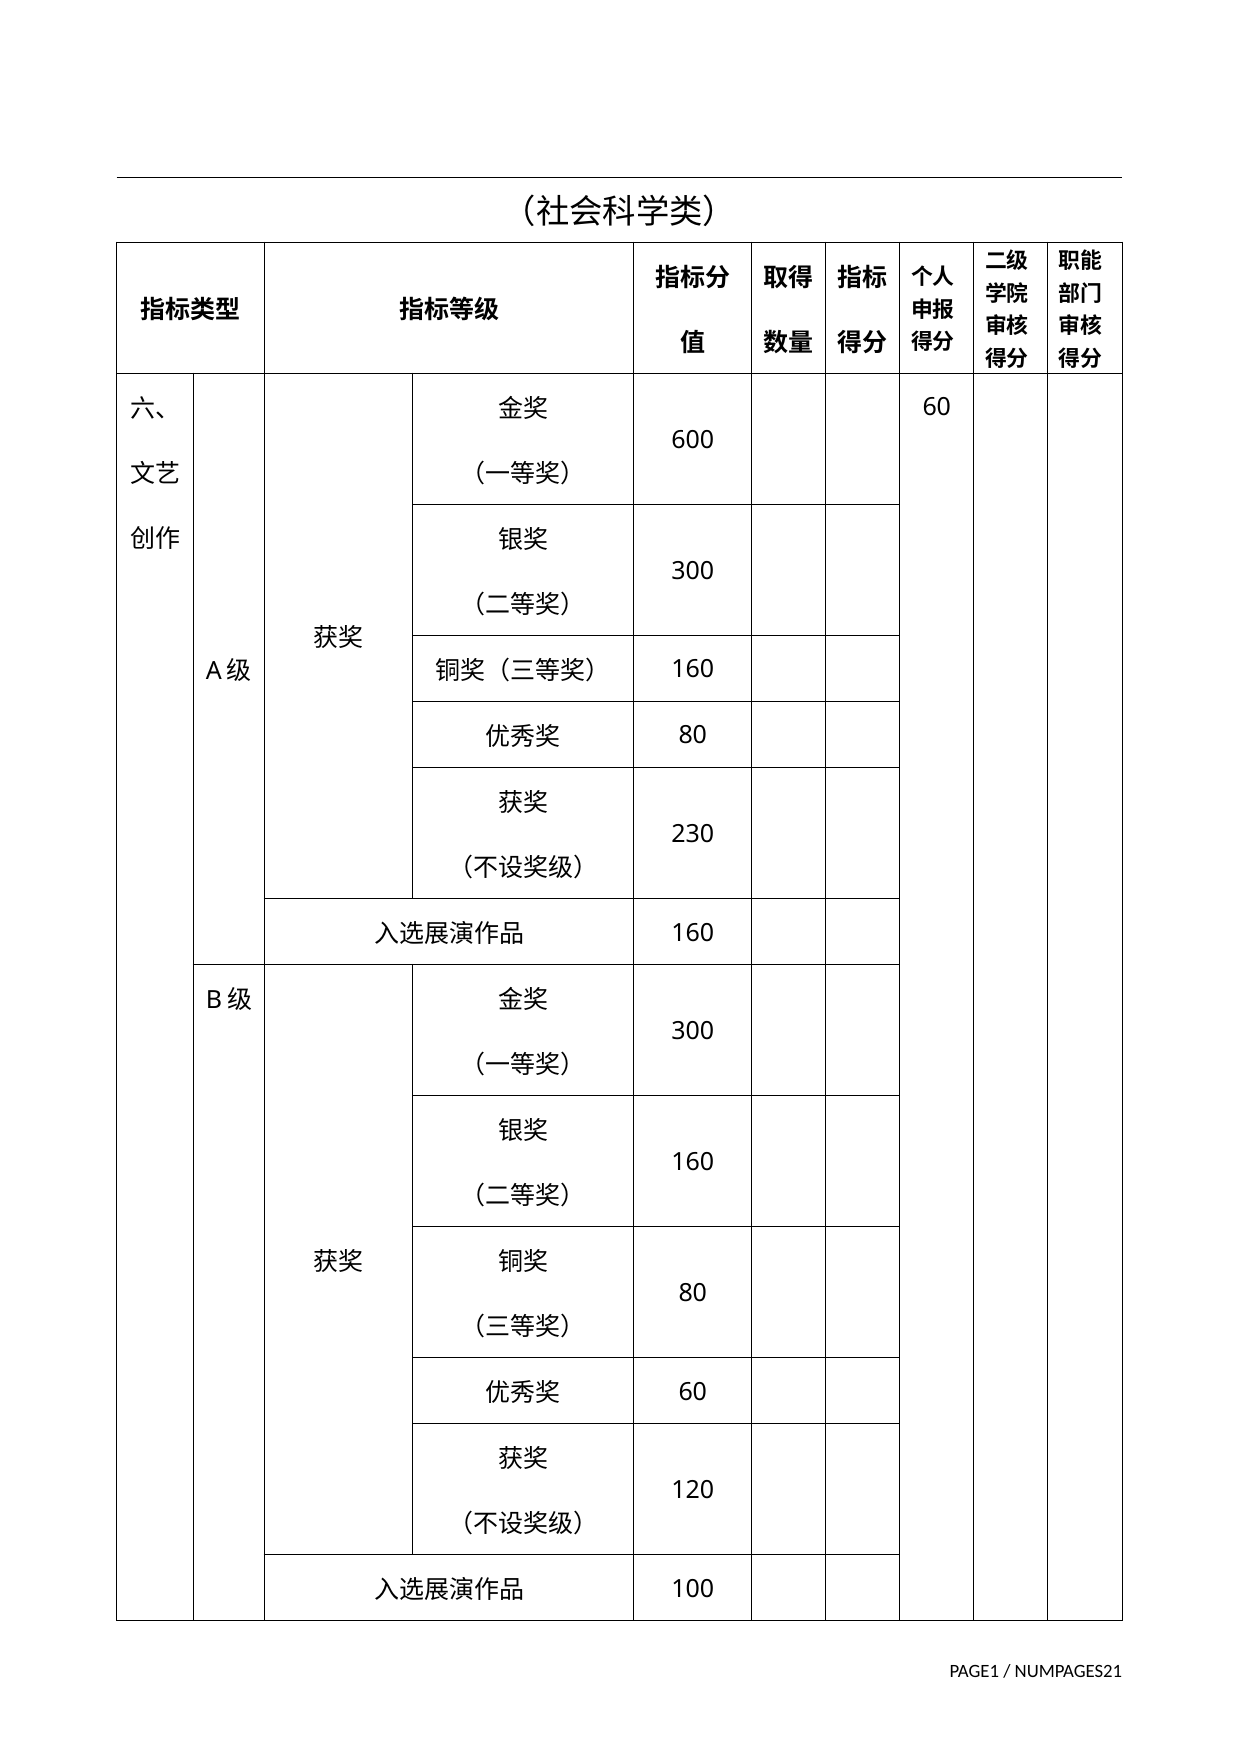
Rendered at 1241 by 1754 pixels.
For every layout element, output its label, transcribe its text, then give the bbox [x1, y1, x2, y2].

table_cell [752, 1096, 825, 1226]
table_cell [826, 768, 899, 898]
table_cell 160 [634, 899, 751, 964]
table_cell 230 [634, 768, 751, 898]
table_cell [752, 768, 825, 898]
table_cell [752, 702, 825, 767]
table_cell 银奖 （二等奖） [413, 505, 633, 635]
table_cell [826, 374, 899, 504]
table_cell 600 [634, 374, 751, 504]
table_cell 指标分值 [634, 243, 751, 373]
table_cell 六、文艺创作 [117, 374, 193, 1620]
table_cell [826, 899, 899, 964]
table_cell 160 [634, 1096, 751, 1226]
table_cell 入选展演作品 [265, 1555, 633, 1620]
table_cell [826, 1555, 899, 1620]
table_cell [752, 965, 825, 1095]
table_cell 100 [634, 1555, 751, 1620]
table_cell [974, 374, 1047, 1620]
table_cell 入选展演作品 [265, 899, 633, 964]
table_cell 指标等级 [265, 243, 633, 373]
table_cell [752, 1358, 825, 1423]
table_cell 指标得分 [826, 243, 899, 373]
table_cell 300 [634, 965, 751, 1095]
table_cell [826, 505, 899, 635]
table_cell 获奖 [265, 374, 412, 898]
table_cell 获奖 （不设奖级） [413, 1424, 633, 1554]
table_cell 金奖 （一等奖） [413, 374, 633, 504]
table_cell 取得数量 [752, 243, 825, 373]
table_cell 职能部门审核得分 [1048, 243, 1122, 373]
table_cell B级 [194, 965, 264, 1620]
table_cell 优秀奖 [413, 702, 633, 767]
table_cell [826, 1424, 899, 1554]
table_cell [826, 636, 899, 701]
table_cell 铜奖（三等奖） [413, 636, 633, 701]
table_cell [826, 965, 899, 1095]
table_cell 优秀奖 [413, 1358, 633, 1423]
table_cell 指标类型 [117, 243, 264, 373]
table_cell 获奖 （不设奖级） [413, 768, 633, 898]
table_cell 120 [634, 1424, 751, 1554]
table_cell 80 [634, 1227, 751, 1357]
table_cell [752, 636, 825, 701]
table_cell 获奖 [265, 965, 412, 1554]
table_cell 160 [634, 636, 751, 701]
table_cell [752, 1555, 825, 1620]
table_cell 铜奖 （三等奖） [413, 1227, 633, 1357]
table_cell A级 [194, 374, 264, 964]
table_cell 二级学院审核得分 [974, 243, 1047, 373]
table_cell [752, 374, 825, 504]
table_cell [1048, 374, 1122, 1620]
table_cell 80 [634, 702, 751, 767]
table_cell 银奖 （二等奖） [413, 1096, 633, 1226]
table_cell 300 [634, 505, 751, 635]
table_cell 个人申报得分 [900, 243, 973, 373]
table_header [117, 178, 1122, 242]
table_cell 金奖 （一等奖） [413, 965, 633, 1095]
table_cell [752, 505, 825, 635]
table_cell [826, 1096, 899, 1226]
table_cell 60 [634, 1358, 751, 1423]
table_cell [826, 702, 899, 767]
table_cell [752, 899, 825, 964]
table_cell 60 [900, 374, 973, 1620]
table_cell [826, 1227, 899, 1357]
table_cell [752, 1227, 825, 1357]
table_cell [826, 1358, 899, 1423]
table_cell [752, 1424, 825, 1554]
